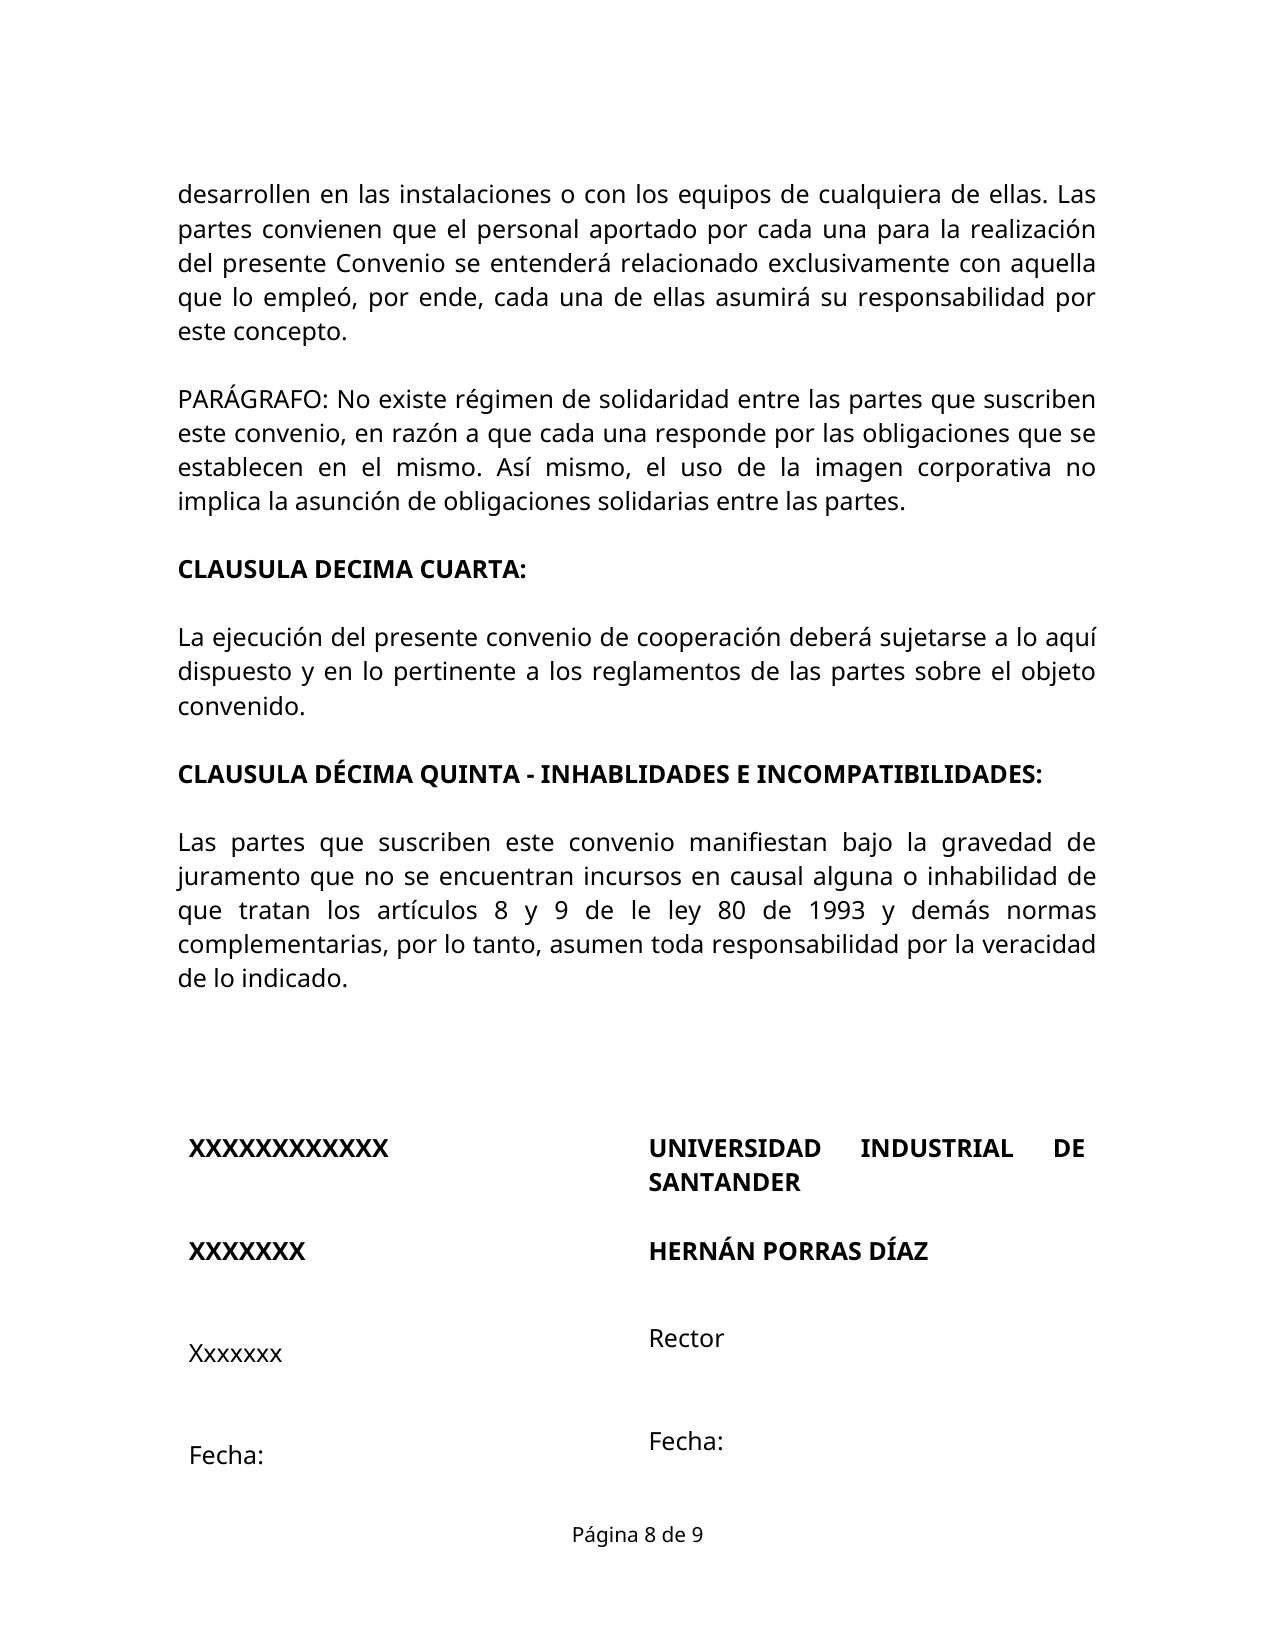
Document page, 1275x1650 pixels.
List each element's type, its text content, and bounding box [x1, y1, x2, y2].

text CLAUSULA DÉCIMA QUINTA - INHABLIDADES E INCOMPATIBILIDADES: [177, 756, 1098, 790]
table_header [177, 1131, 637, 1472]
text Las partes que suscriben este convenio manifiestan bajo la gravedad de juramento que no se encuentran incursos en causal alguna o inhabilidad de que tratan los artículos 8 y 9 de le ley 80 de 1993 y demás normas complementarias, por lo tanto, asumen toda responsabilidad por la veracidad de lo indicado. [177, 824, 1098, 995]
text CLAUSULA DECIMA CUARTA: [177, 552, 1098, 586]
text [177, 177, 1098, 347]
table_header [637, 1131, 1097, 1472]
text La ejecución del presente convenio de cooperación deberá sujetarse a lo aquí dispuesto y en lo pertinente a los reglamentos de las partes sobre el objeto convenido. [177, 620, 1098, 722]
text PARÁGRAFO: No existe régimen de solidaridad entre las partes que suscriben este convenio, en razón a que cada una responde por las obligaciones que se establecen en el mismo. Así mismo, el uso de la imagen corporativa no implica la asunción de obligaciones solidarias entre las partes. [177, 382, 1098, 518]
